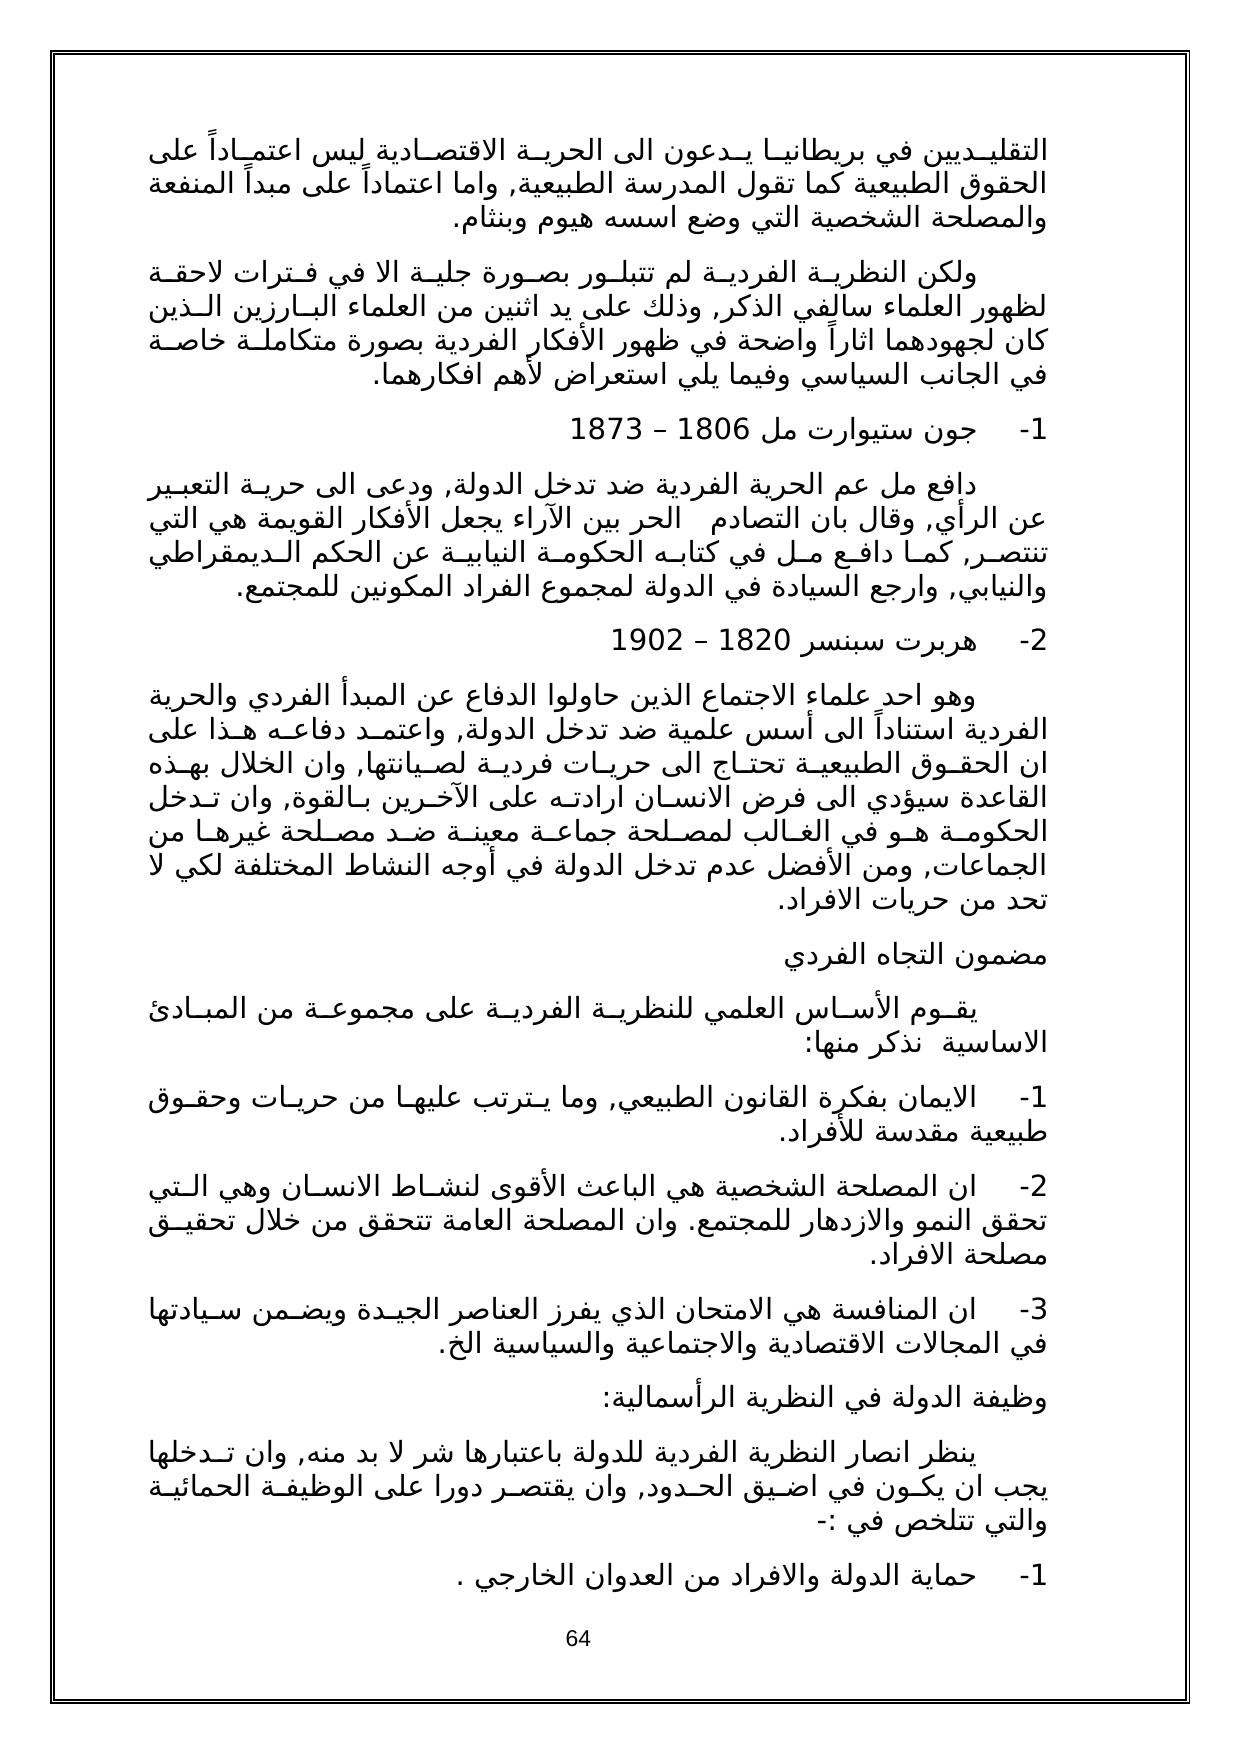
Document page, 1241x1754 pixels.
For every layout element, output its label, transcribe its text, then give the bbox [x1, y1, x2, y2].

text ينظر انصار النظرية الفردية للدولة باعتبارها شر لا بد منه, وان تدخلها يجب ان يكون في اضيق الحدود, وان يقتصر دورا على الوظيفة الحمائية والتي تتلخص في :- [148, 1436, 1048, 1537]
text 1- حماية الدولة والافراد من العدوان الخارجي . [148, 1558, 1048, 1592]
text 3- ان المنافسة هي الامتحان الذي يفرز العناصر الجيدة ويضمن سيادتها في المجالات الاقتصادية والاجتماعية والسياسية الخ. [148, 1292, 1048, 1360]
text دافع مل عم الحرية الفردية ضد تدخل الدولة, ودعى الى حرية التعبير عن الرأي, وقال بان التصادم الحر بين الآراء يجعل الأفكار القويمة هي التي تنتصر, كما دافع مل في كتابه الحكومة النيابية عن الحكم الديمقراطي والنيابي, وارجع السيادة في الدولة لمجموع الفراد المكونين للمجتمع. [148, 467, 1048, 603]
text 2- ان المصلحة الشخصية هي الباعث الأقوى لنشاط الانسان وهي التي تحقق النمو والازدهار للمجتمع. وان المصلحة العامة تتحقق من خلال تحقيق مصلحة الافراد. [148, 1169, 1048, 1271]
text مضمون التجاه الفردي [148, 937, 1048, 971]
text 1- جون ستيوارت مل 1806 – 1873 [148, 412, 1048, 446]
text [148, 133, 1048, 235]
text ولكن النظرية الفردية لم تتبلور بصورة جلية الا في فترات لاحقة لظهور العلماء سالفي الذكر, وذلك على يد اثنين من العلماء البارزين الذين كان لجهودهما اثاراً واضحة في ظهور الأفكار الفردية بصورة متكاملة خاصة في الجانب السياسي وفيما يلي استعراض لأهم افكارهما. [148, 256, 1048, 391]
text وهو احد علماء الاجتماع الذين حاولوا الدفاع عن المبدأ الفردي والحرية الفردية استناداً الى أسس علمية ضد تدخل الدولة, واعتمد دفاعه هذا على ان الحقوق الطبيعية تحتاج الى حريات فردية لصيانتها, وان الخلال بهذه القاعدة سيؤدي الى فرض الانسان ارادته على الآخرين بالقوة, وان تدخل الحكومة هو في الغالب لمصلحة جماعة معينة ضد مصلحة غيرها من الجماعات, ومن الأفضل عدم تدخل الدولة في أوجه النشاط المختلفة لكي لا تحد من حريات الافراد. [148, 678, 1048, 916]
text يقوم الأساس العلمي للنظرية الفردية على مجموعة من المبادئ الاساسية نذكر منها: [148, 992, 1048, 1060]
text وظيفة الدولة في النظرية الرأسمالية: [148, 1381, 1048, 1415]
text 1- الايمان بفكرة القانون الطبيعي, وما يترتب عليها من حريات وحقوق طبيعية مقدسة للأفراد. [148, 1081, 1048, 1148]
text 2- هربرت سبنسر 1820 – 1902 [148, 624, 1048, 658]
